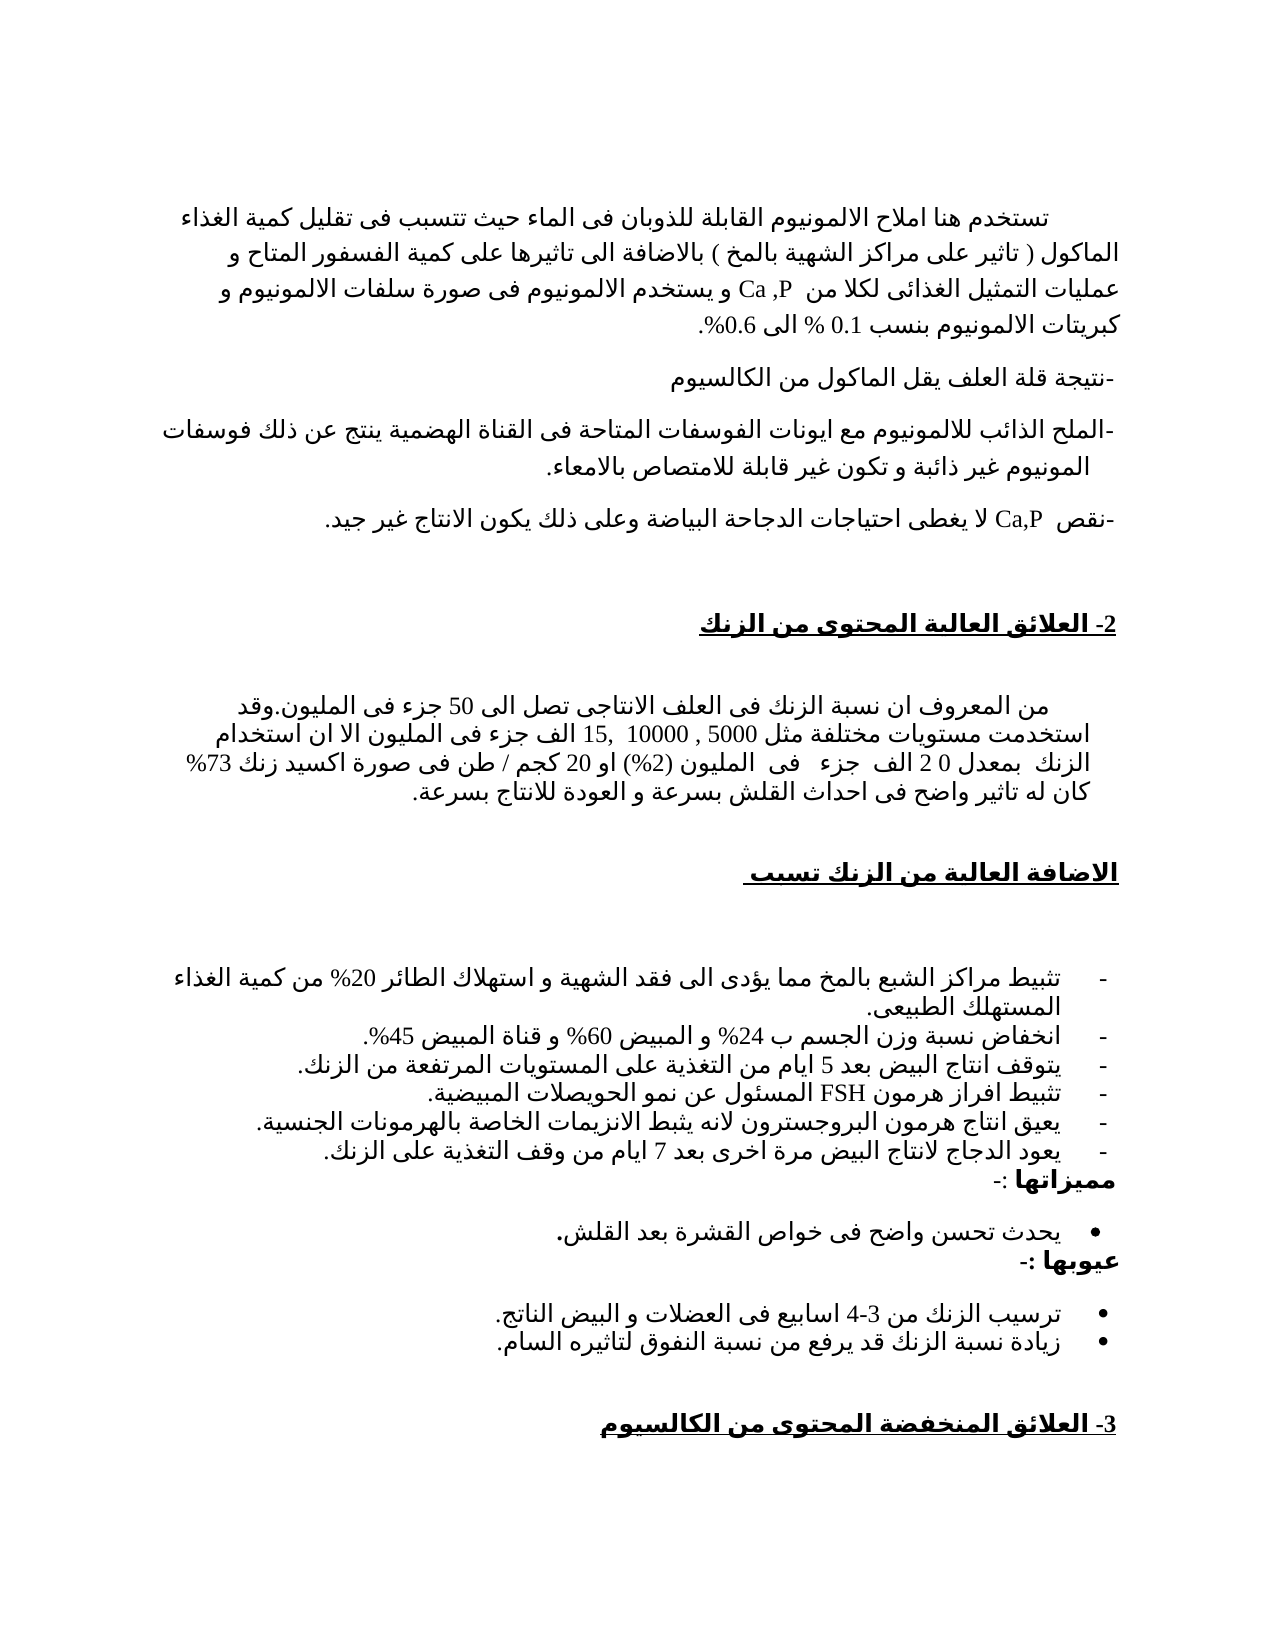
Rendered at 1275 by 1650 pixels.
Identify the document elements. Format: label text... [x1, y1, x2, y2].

text تستخدم هنا املاح الالمونيوم القابلة للذوبان فى الماء حيث تتسبب فى تقليل كمية الغذاء الماكول ( تاثير على مراكز الشهية بالمخ ) بالاضافة الى تاثيرها على كمية الفسفور المتاح و عمليات التمثيل الغذائى لكلا من Ca ,P و يستخدم الالمونيوم فى صورة سلفات الالمونيوم و كبريتات الالمونيوم بنسب 0.1 % الى 0.6%. [150, 203, 1121, 339]
list يتوقف انتاج البيض بعد 5 ايام من التغذية على المستويات المرتفعة من الزنك. [150, 1050, 1099, 1078]
list يحدث تحسن واضح فى خواص القشرة بعد القلش. [150, 1217, 1091, 1246]
list يعيق انتاج هرمون البروجسترون لانه يثبط الانزيمات الخاصة بالهرمونات الجنسية. [150, 1107, 1099, 1136]
list انخفاض نسبة وزن الجسم ب 24% و المبيض 60% و قناة المبيض 45%. [150, 1021, 1099, 1050]
text من المعروف ان نسبة الزنك فى العلف الانتاجى تصل الى 50 جزء فى المليون.وقد استخدمت مستويات مختلفة مثل 5000 , 10000 ,15 الف جزء فى المليون الا ان استخدام الزنك بمعدل 0 2 الف جزء فى المليون (2%) او 20 كجم / طن فى صورة اكسيد زنك 73% كان له تاثير واضح فى احداث القلش بسرعة و العودة للانتاج بسرعة. [150, 691, 1091, 806]
text الاضافة العالية من الزنك تسبب [150, 858, 1118, 887]
text عيوبها :- [150, 1246, 1121, 1275]
text -نتيجة قلة العلف يقل الماكول من الكالسيوم [150, 363, 1121, 392]
list ترسيب الزنك من 3-4 اسابيع فى العضلات و البيض الناتج. [150, 1299, 1099, 1327]
list تثبيط مراكز الشبع بالمخ مما يؤدى الى فقد الشهية و استهلاك الطائر 20% من كمية الغذاء المستهلك الطبيعى. [150, 963, 1099, 1021]
list تثبيط افراز هرمون FSH المسئول عن نمو الحويصلات المبيضية. [150, 1078, 1099, 1107]
list زيادة نسبة الزنك قد يرفع من نسبة النفوق لتاثيره السام. [150, 1327, 1099, 1356]
text 2- العلائق العالية المحتوى من الزنك [150, 609, 1131, 638]
text مميزاتها :- [150, 1165, 1131, 1193]
text 3- العلائق المنخفضة المحتوى من الكالسيوم [150, 1409, 1131, 1438]
list يعود الدجاج لانتاج البيض مرة اخرى بعد 7 ايام من وقف التغذية على الزنك. [150, 1136, 1099, 1165]
text -نقص Ca,P لا يغطى احتياجات الدجاحة البياضة وعلى ذلك يكون الانتاج غير جيد. [150, 504, 1121, 533]
text -الملح الذائب للالمونيوم مع ايونات الفوسفات المتاحة فى القناة الهضمية ينتج عن ذلك فوسفات المونيوم غير ذائبة و تكون غير قابلة للامتصاص بالامعاء. [150, 416, 1121, 480]
